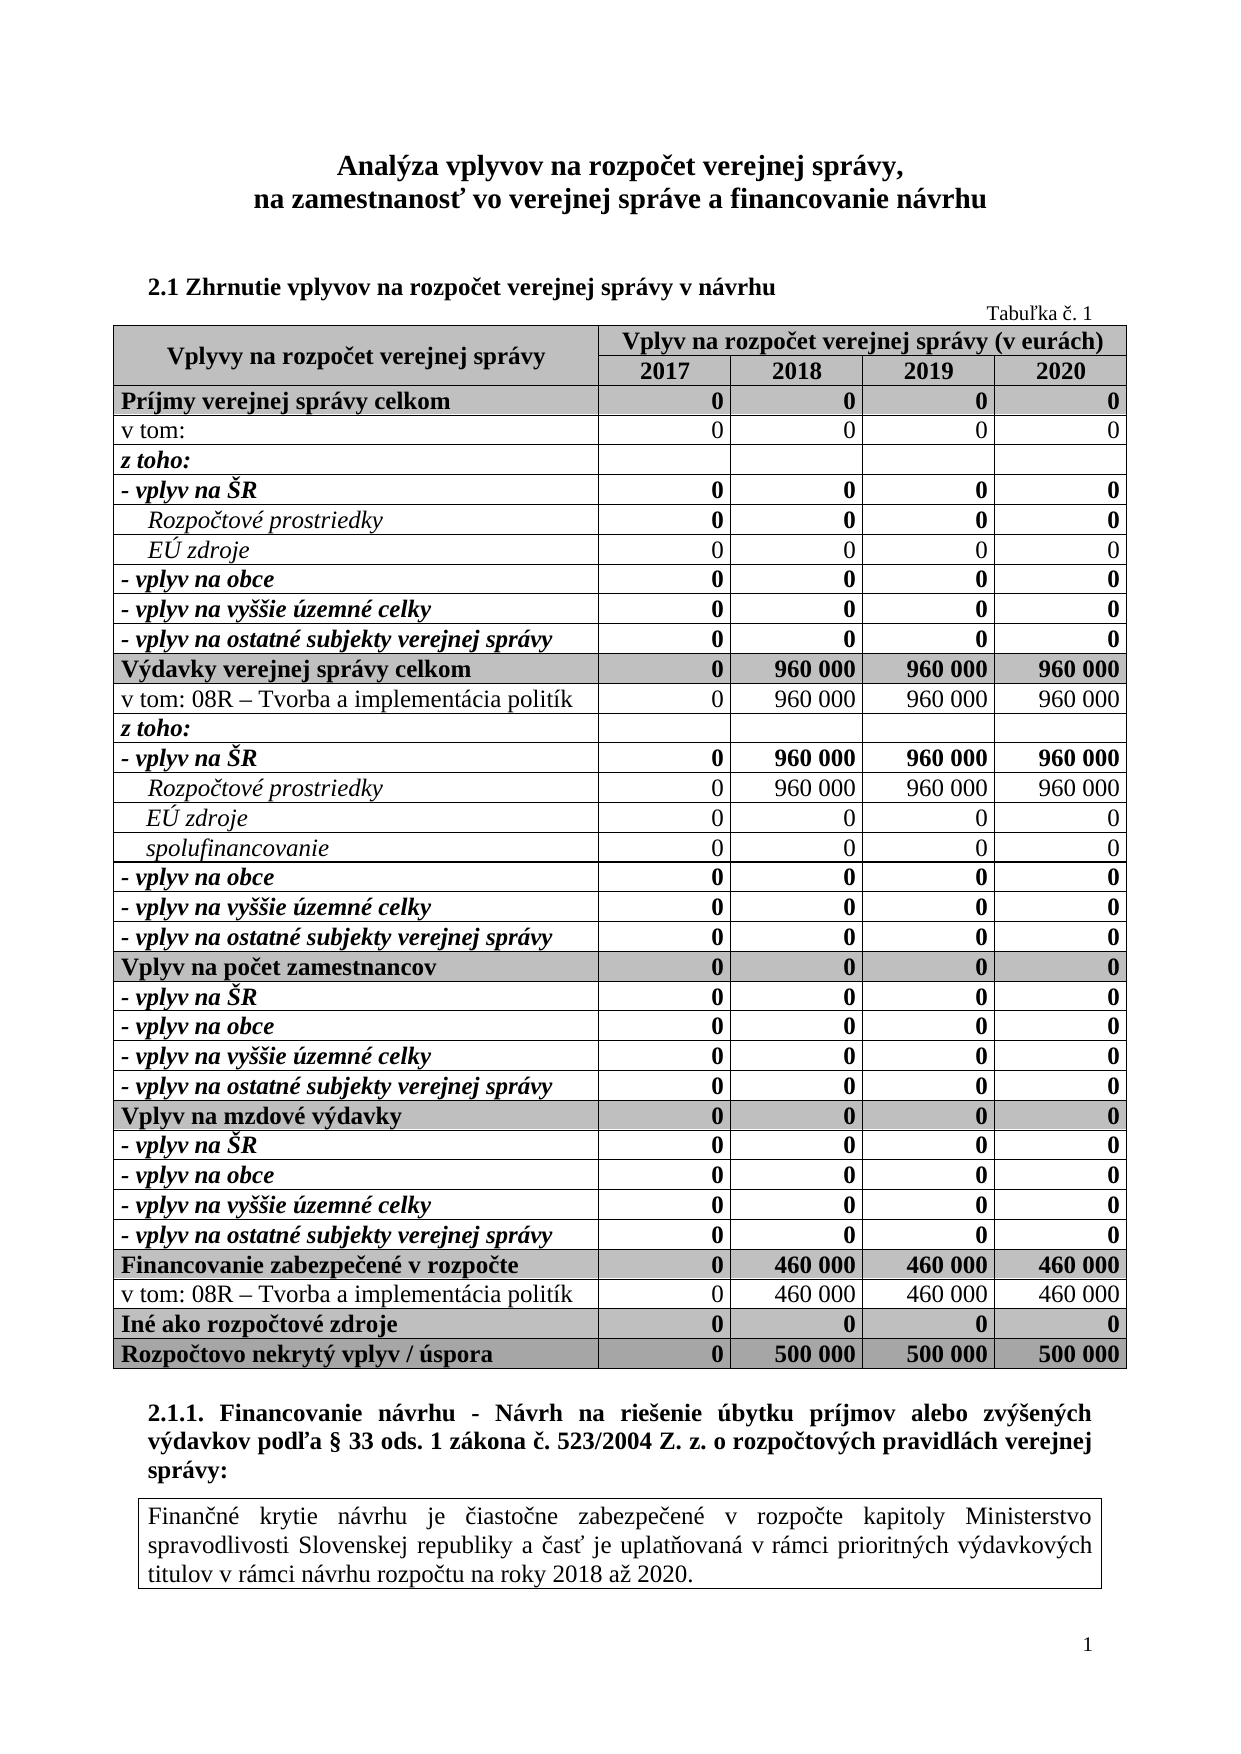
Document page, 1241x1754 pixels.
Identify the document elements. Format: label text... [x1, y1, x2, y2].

table_cell 2017 [599, 356, 730, 385]
table_cell 960 000 [863, 743, 994, 772]
table_header Vplyvy na rozpočet verejnej správy [114, 326, 598, 385]
table_cell 0 [599, 565, 730, 593]
table_cell 0 [863, 535, 994, 563]
table_cell Financovanie zabezpečené v rozpočte [114, 1250, 598, 1278]
table_cell 0 [863, 1011, 994, 1040]
table_cell 0 [599, 773, 730, 802]
table_cell Vplyv na mzdové výdavky [114, 1101, 598, 1129]
table_cell 0 [995, 892, 1126, 921]
table_cell 0 [995, 1011, 1126, 1040]
table_cell 460 000 [731, 1280, 862, 1308]
text Tabuľka č. 1 [148, 301, 1092, 325]
table_cell 0 [995, 505, 1126, 534]
table_cell 0 [599, 1160, 730, 1189]
table_cell v tom: [114, 416, 598, 444]
table_cell 0 [731, 594, 862, 623]
table_cell 0 [863, 803, 994, 832]
table_cell 0 [731, 1131, 862, 1159]
table_cell 960 000 [731, 684, 862, 712]
table_cell 0 [731, 1101, 862, 1129]
table_cell z toho: [114, 714, 598, 742]
table_cell 0 [995, 982, 1126, 1010]
table_cell 0 [731, 475, 862, 504]
table_cell [863, 714, 994, 742]
table_cell 0 [731, 1041, 862, 1070]
table_cell Výdavky verejnej správy celkom [114, 654, 598, 683]
table_cell 0 [599, 982, 730, 1010]
table_cell 0 [599, 1250, 730, 1278]
table_cell 0 [731, 863, 862, 891]
table_cell - vplyv na obce [114, 863, 598, 891]
table_cell 960 000 [863, 773, 994, 802]
table_cell 0 [599, 416, 730, 444]
table_cell 0 [863, 863, 994, 891]
table_cell 0 [731, 1190, 862, 1219]
table_cell 0 [599, 863, 730, 891]
table_cell 460 000 [863, 1280, 994, 1308]
table_cell 500 000 [863, 1339, 994, 1368]
table_cell 0 [599, 1131, 730, 1159]
table_cell [599, 714, 730, 742]
table_cell 0 [599, 624, 730, 653]
table_cell 0 [863, 1071, 994, 1100]
table_cell Rozpočtovo nekrytý vplyv / úspora [114, 1339, 598, 1368]
table_cell 0 [863, 594, 994, 623]
table_cell 0 [731, 535, 862, 563]
table_cell 960 000 [995, 654, 1126, 683]
table_cell 0 [863, 624, 994, 653]
table_cell 0 [599, 1071, 730, 1100]
text 2.1 Zhrnutie vplyvov na rozpočet verejnej správy v návrhu [148, 272, 1092, 301]
table_cell 0 [731, 1220, 862, 1249]
table_header Vplyv na rozpočet verejnej správy (v eurách) [599, 326, 1126, 355]
table_cell v tom: 08R – Tvorba a implementácia politík [114, 684, 598, 712]
table_cell Príjmy verejnej správy celkom [114, 386, 598, 414]
table_cell 960 000 [731, 743, 862, 772]
table_cell EÚ zdroje [114, 803, 598, 832]
table_cell 0 [599, 892, 730, 921]
table_cell 0 [863, 1101, 994, 1129]
text Finančné krytie návrhu je čiastočne zabezpečené v rozpočte kapitoly Ministerstvo spravodlivosti Slovenskej republiky a časť je uplatňovaná v rámci prioritných výdavkových titulov v rámci návrhu rozpočtu na roky 2018 až 2020. [139, 1499, 1101, 1588]
table_cell 0 [995, 1041, 1126, 1070]
table_cell 0 [599, 803, 730, 832]
table_cell [995, 445, 1126, 474]
table_cell 0 [995, 535, 1126, 563]
table_cell Iné ako rozpočtové zdroje [114, 1309, 598, 1338]
table_cell - vplyv na ŠR [114, 982, 598, 1010]
table_cell 0 [599, 1041, 730, 1070]
table_cell 0 [995, 1160, 1126, 1189]
table_cell 0 [863, 892, 994, 921]
table_cell - vplyv na vyššie územné celky [114, 892, 598, 921]
table_cell Vplyv na počet zamestnancov [114, 952, 598, 981]
table_cell 0 [995, 624, 1126, 653]
table_cell 0 [995, 922, 1126, 951]
table_cell 500 000 [731, 1339, 862, 1368]
table_cell 0 [863, 475, 994, 504]
table_cell [863, 445, 994, 474]
table_cell 0 [599, 684, 730, 712]
table_cell 2019 [863, 356, 994, 385]
table_cell 0 [599, 1220, 730, 1249]
table_cell 0 [731, 416, 862, 444]
table_cell 0 [995, 1309, 1126, 1338]
table_cell 0 [863, 1041, 994, 1070]
table_cell - vplyv na obce [114, 1160, 598, 1189]
table_cell 0 [599, 505, 730, 534]
table_cell 0 [863, 386, 994, 414]
table_cell - vplyv na ostatné subjekty verejnej správy [114, 624, 598, 653]
table_cell 0 [599, 1011, 730, 1040]
table_cell 0 [995, 565, 1126, 593]
table_cell 460 000 [995, 1250, 1126, 1278]
table_cell 960 000 [731, 654, 862, 683]
table_cell 0 [731, 565, 862, 593]
table_cell 0 [863, 833, 994, 861]
table_cell 0 [863, 952, 994, 981]
table_cell 0 [599, 833, 730, 861]
table_cell 0 [995, 594, 1126, 623]
table_cell 0 [599, 535, 730, 563]
table_cell 2020 [995, 356, 1126, 385]
table_cell 0 [599, 1309, 730, 1338]
table_cell - vplyv na ŠR [114, 1131, 598, 1159]
table_cell - vplyv na ostatné subjekty verejnej správy [114, 1071, 598, 1100]
table_cell 0 [731, 386, 862, 414]
table_cell - vplyv na ŠR [114, 475, 598, 504]
table_cell 0 [863, 416, 994, 444]
table_cell 0 [995, 952, 1126, 981]
table_cell 0 [599, 654, 730, 683]
table_cell 0 [995, 803, 1126, 832]
table_cell - vplyv na ŠR [114, 743, 598, 772]
table_cell 0 [599, 1190, 730, 1219]
table_cell 0 [863, 1190, 994, 1219]
table_cell [995, 714, 1126, 742]
table_cell 0 [731, 1011, 862, 1040]
table_cell 0 [731, 505, 862, 534]
table_cell 0 [731, 922, 862, 951]
table_cell 960 000 [731, 773, 862, 802]
text Analýza vplyvov na rozpočet verejnej správy, [148, 148, 1092, 181]
table_cell 0 [863, 1220, 994, 1249]
table_cell [731, 714, 862, 742]
table_cell Rozpočtové prostriedky [114, 505, 598, 534]
table_cell 0 [599, 1280, 730, 1308]
table_cell z toho: [114, 445, 598, 474]
table_cell 0 [995, 1101, 1126, 1129]
table_cell spolufinancovanie [114, 833, 598, 861]
table_cell 0 [599, 386, 730, 414]
table_cell - vplyv na obce [114, 565, 598, 593]
table_cell 960 000 [863, 684, 994, 712]
table_cell 0 [863, 1309, 994, 1338]
table_cell 960 000 [995, 684, 1126, 712]
table_cell 0 [599, 1339, 730, 1368]
table_cell 0 [863, 922, 994, 951]
table_cell 460 000 [863, 1250, 994, 1278]
table_cell 0 [731, 892, 862, 921]
table_cell Rozpočtové prostriedky [114, 773, 598, 802]
table_cell 0 [863, 1131, 994, 1159]
table_cell - vplyv na obce [114, 1011, 598, 1040]
table_cell 0 [599, 743, 730, 772]
table_cell 0 [731, 982, 862, 1010]
table_cell - vplyv na vyššie územné celky [114, 1190, 598, 1219]
table_cell 0 [599, 594, 730, 623]
table_cell 2018 [731, 356, 862, 385]
table_cell 0 [995, 416, 1126, 444]
table_cell EÚ zdroje [114, 535, 598, 563]
table_cell 0 [731, 833, 862, 861]
text 2.1.1. Financovanie návrhu - Návrh na riešenie úbytku príjmov alebo zvýšených výdavkov podľa § 33 ods. 1 zákona č. 523/2004 Z. z. o rozpočtových pravidlách verejnej správy: [148, 1398, 1092, 1484]
table_cell 960 000 [863, 654, 994, 683]
table_cell 0 [599, 1101, 730, 1129]
text na zamestnanosť vo verejnej správe a financovanie návrhu [148, 181, 1092, 215]
table_cell v tom: 08R – Tvorba a implementácia politík [114, 1280, 598, 1308]
table_cell 0 [995, 386, 1126, 414]
table_cell 0 [995, 1220, 1126, 1249]
table_cell 0 [731, 952, 862, 981]
table_cell 0 [599, 952, 730, 981]
table_cell 0 [731, 624, 862, 653]
table_cell [731, 445, 862, 474]
table_cell 960 000 [995, 773, 1126, 802]
table_cell 960 000 [995, 743, 1126, 772]
table_cell - vplyv na ostatné subjekty verejnej správy [114, 922, 598, 951]
table_cell - vplyv na vyššie územné celky [114, 594, 598, 623]
table_cell 0 [731, 803, 862, 832]
table_cell 0 [863, 982, 994, 1010]
table_cell 0 [863, 1160, 994, 1189]
table_cell 500 000 [995, 1339, 1126, 1368]
table_cell 0 [995, 863, 1126, 891]
table_cell - vplyv na ostatné subjekty verejnej správy [114, 1220, 598, 1249]
table_cell 0 [995, 1071, 1126, 1100]
table_cell 460 000 [995, 1280, 1126, 1308]
table_cell 460 000 [731, 1250, 862, 1278]
table_cell 0 [731, 1160, 862, 1189]
table_cell 0 [995, 1190, 1126, 1219]
table_cell 0 [863, 565, 994, 593]
table_cell 0 [995, 475, 1126, 504]
table_cell 0 [731, 1071, 862, 1100]
table_cell [599, 445, 730, 474]
table_cell 0 [995, 833, 1126, 861]
table_cell 0 [599, 475, 730, 504]
table_cell 0 [995, 1131, 1126, 1159]
table_cell 0 [599, 922, 730, 951]
table_cell 0 [731, 1309, 862, 1338]
table_cell 0 [863, 505, 994, 534]
table_cell - vplyv na vyššie územné celky [114, 1041, 598, 1070]
